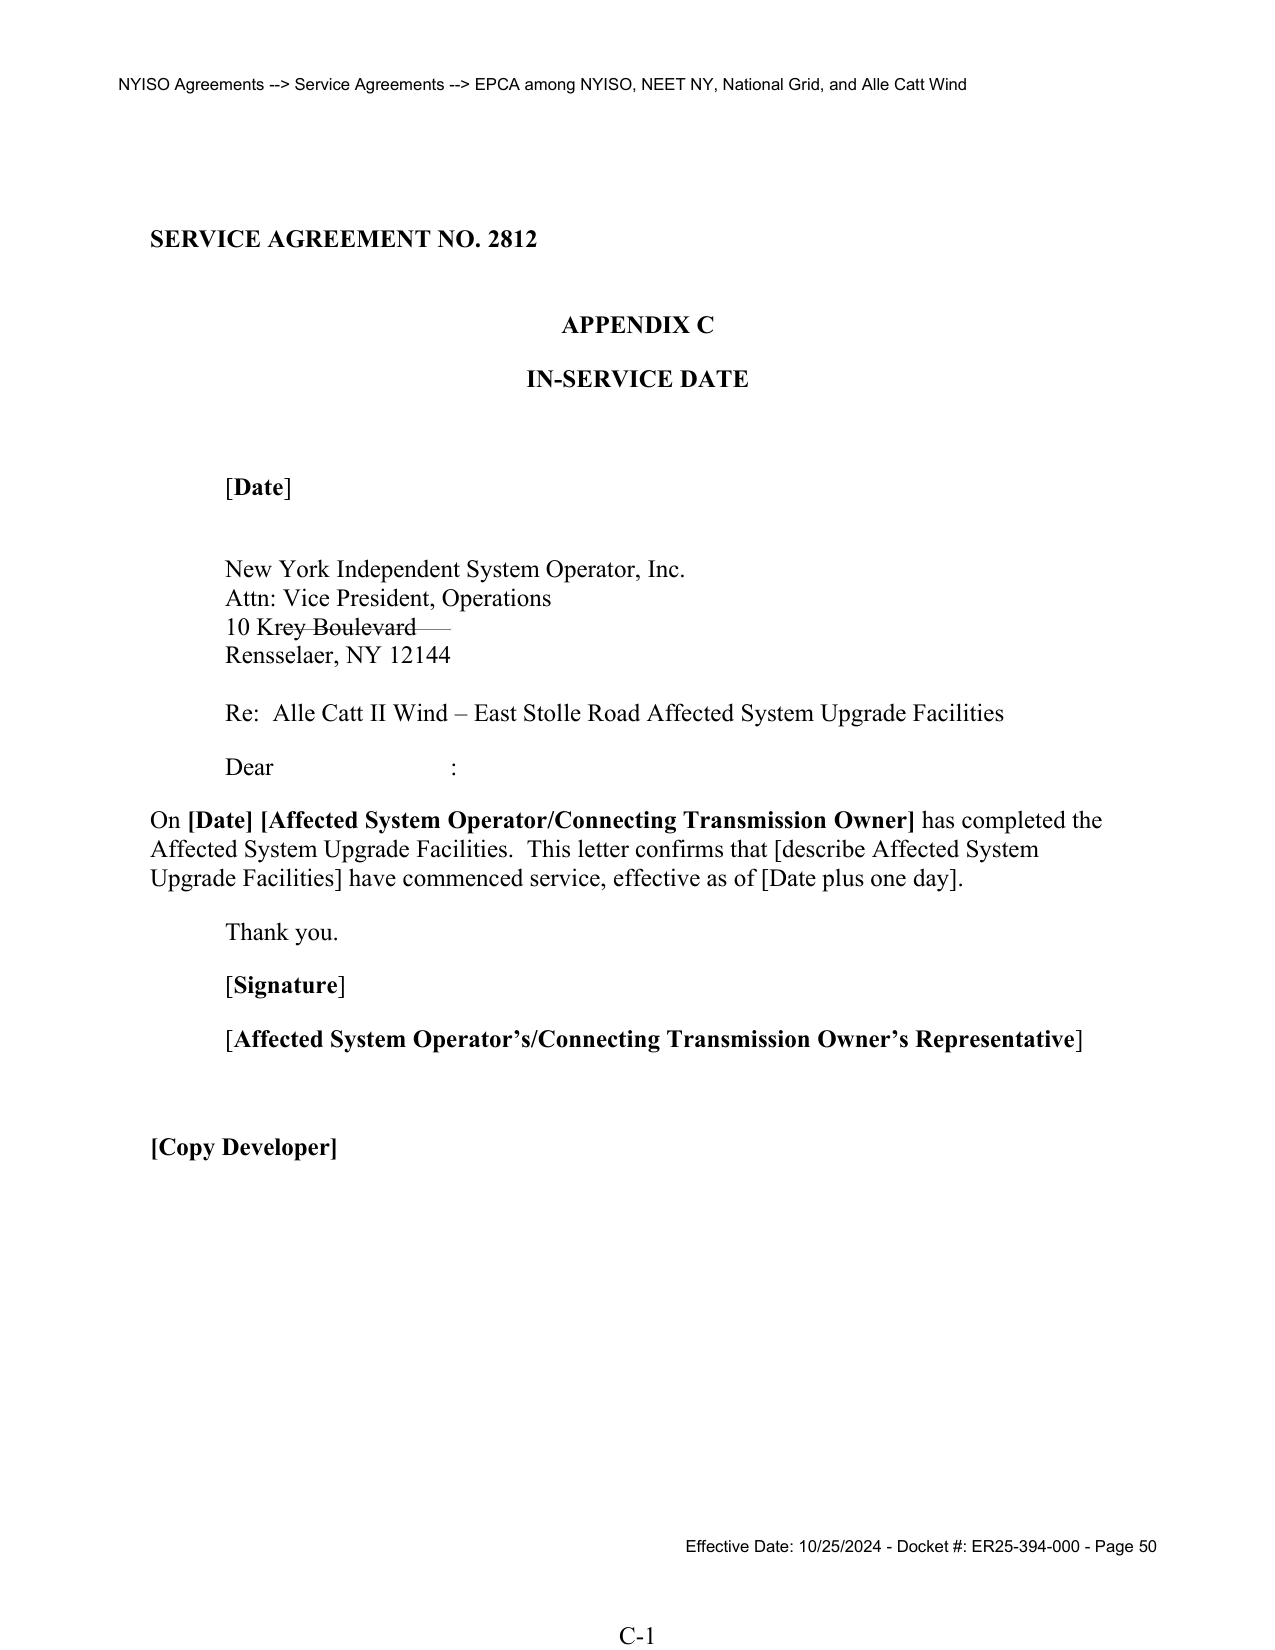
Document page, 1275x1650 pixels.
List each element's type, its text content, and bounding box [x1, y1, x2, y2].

list [Copy Developer] [150, 1133, 363, 1161]
list APPENDIX C [561, 312, 774, 339]
list : [450, 753, 482, 781]
list Affected System Upgrade Facilities. This letter confirms that [describe Affected System [150, 835, 1127, 863]
list SERVICE AGREEMENT NO. 2812 [150, 225, 563, 253]
list 10 Krey Boulevard [225, 613, 710, 641]
list [Affected System Operator’s/Connecting Transmission Owner’s Representative] [225, 1025, 1107, 1053]
list Re: Alle Catt II Wind – East Stolle Road Affected System Upgrade Facilities [225, 699, 1028, 727]
list New York Independent System Operator, Inc. [225, 555, 710, 583]
list [Signature] [225, 972, 371, 999]
list [Date] [225, 473, 317, 501]
list C-1 [619, 1622, 681, 1650]
list Upgrade Facilities] have commenced service, effective as of [Date plus one day]. [150, 864, 1127, 892]
list IN-SERVICE DATE [526, 365, 774, 393]
list Rensselaer, NY 12144 [225, 642, 476, 669]
list Attn: Vice President, Operations [225, 584, 710, 612]
list Thank you. [225, 918, 364, 946]
list On [Date] [Affected System Operator/Connecting Transmission Owner] has completed the [150, 807, 1127, 834]
list Dear [225, 753, 298, 781]
